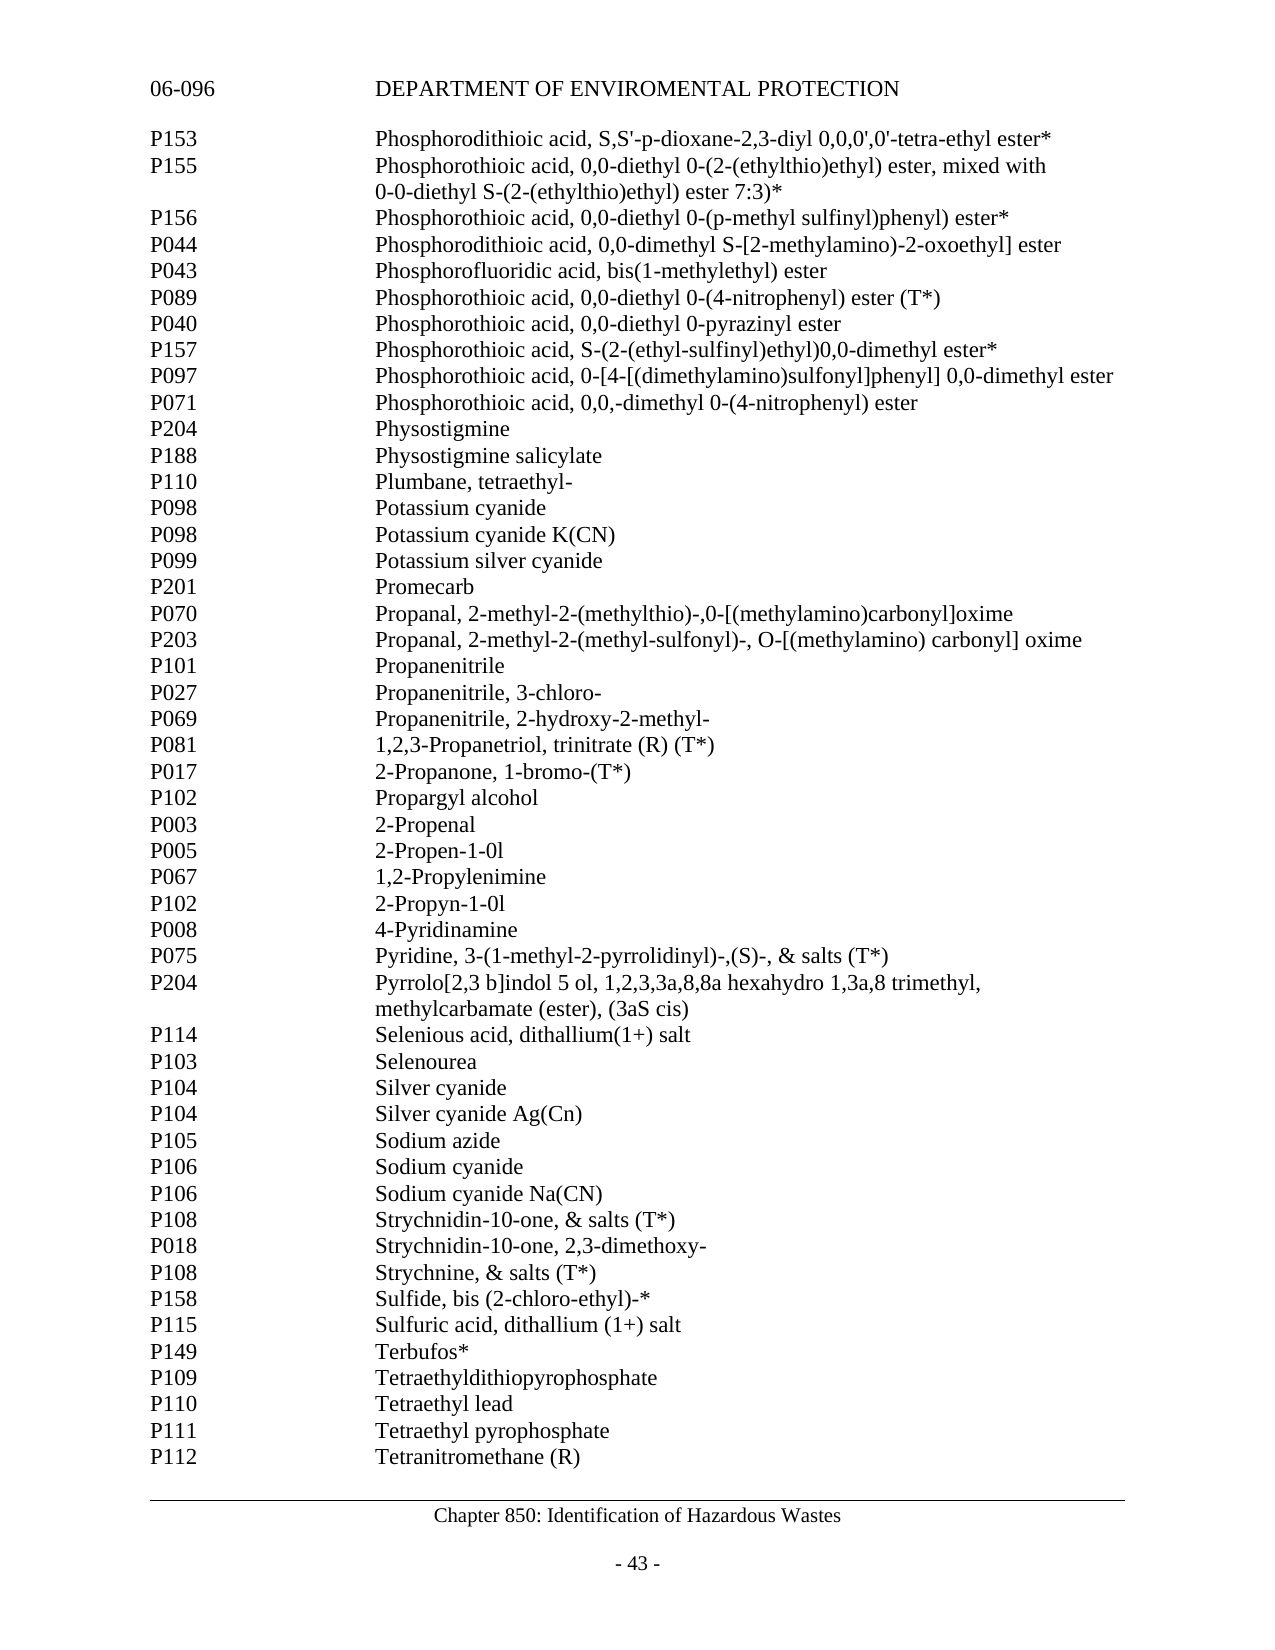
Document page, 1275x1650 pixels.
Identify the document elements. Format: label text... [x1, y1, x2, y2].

text P067 1,2-Propylenimine [150, 863, 1125, 890]
text P106 Sodium cyanide Na(CN) [150, 1179, 1125, 1206]
text P105 Sodium azide [150, 1127, 1125, 1153]
text P158 Sulfide, bis (2-chloro-ethyl)-* [150, 1285, 1125, 1311]
text P008 4-Pyridinamine [150, 916, 1125, 942]
text P115 Sulfuric acid, dithallium (1+) salt [150, 1311, 1125, 1338]
text P149 Terbufos* [150, 1338, 1125, 1364]
text P203 Propanal, 2-methyl-2-(methyl-sulfonyl)-, O-[(methylamino) carbonyl] oxime [150, 626, 1125, 652]
text P098 Potassium cyanide [150, 494, 1125, 521]
text P112 Tetranitromethane (R) [150, 1443, 1125, 1469]
text P103 Selenourea [150, 1048, 1125, 1074]
text P097 Phosphorothioic acid, 0-[4-[(dimethylamino)sulfonyl]phenyl] 0,0-dimethyl ester [150, 363, 1181, 389]
text P081 1,2,3-Propanetriol, trinitrate (R) (T*) [150, 732, 1125, 758]
text P201 Promecarb [150, 573, 1125, 600]
text P108 Strychnine, & salts (T*) [150, 1259, 1125, 1285]
text P153 Phosphorodithioic acid, S,S'-p-dioxane-2,3-diyl 0,0,0',0'-tetra-ethyl ester* [150, 125, 1125, 152]
text P204 Physostigmine [150, 415, 1125, 442]
text P155 Phosphorothioic acid, 0,0-diethyl 0-(2-(ethylthio)ethyl) ester, mixed with 0-0-diethyl S-(2-(ethylthio)ethyl) ester 7:3)* [150, 152, 1125, 204]
text P018 Strychnidin-10-one, 2,3-dimethoxy- [150, 1232, 1125, 1259]
text P102 2-Propyn-1-0l [150, 890, 1125, 916]
text P027 Propanenitrile, 3-chloro- [150, 679, 1125, 705]
text P110 Tetraethyl lead [150, 1390, 1125, 1417]
text P099 Potassium silver cyanide [150, 547, 1125, 573]
text P069 Propanenitrile, 2-hydroxy-2-methyl- [150, 705, 1125, 732]
text P157 Phosphorothioic acid, S-(2-(ethyl-sulfinyl)ethyl)0,0-dimethyl ester* [150, 336, 1125, 363]
text P040 Phosphorothioic acid, 0,0-diethyl 0-pyrazinyl ester [150, 310, 1125, 336]
text P070 Propanal, 2-methyl-2-(methylthio)-,0-[(methylamino)carbonyl]oxime [150, 600, 1125, 626]
text P102 Propargyl alcohol [150, 784, 1125, 811]
text P003 2-Propenal [150, 811, 1125, 837]
text P089 Phosphorothioic acid, 0,0-diethyl 0-(4-nitrophenyl) ester (T*) [150, 283, 1125, 310]
text P071 Phosphorothioic acid, 0,0,-dimethyl 0-(4-nitrophenyl) ester [150, 389, 1125, 415]
text P110 Plumbane, tetraethyl- [150, 468, 1125, 494]
text P098 Potassium cyanide K(CN) [150, 521, 1125, 547]
text P106 Sodium cyanide [150, 1153, 1125, 1179]
text P114 Selenious acid, dithallium(1+) salt [150, 1021, 1125, 1048]
text P044 Phosphorodithioic acid, 0,0-dimethyl S-[2-methylamino)-2-oxoethyl] ester [150, 231, 1125, 257]
text P204 Pyrrolo[2,3 b]indol 5 ol, 1,2,3,3a,8,8a hexahydro 1,3a,8 trimethyl, methylcarbamate (ester), (3aS cis) [150, 969, 1125, 1021]
text P188 Physostigmine salicylate [150, 442, 1125, 468]
text P104 Silver cyanide [150, 1074, 1125, 1101]
text P108 Strychnidin-10-one, & salts (T*) [150, 1206, 1125, 1232]
text P104 Silver cyanide Ag(Cn) [150, 1101, 1125, 1127]
text P109 Tetraethyldithiopyrophosphate [150, 1364, 1125, 1390]
text P017 2-Propanone, 1-bromo-(T*) [150, 758, 1125, 784]
text P043 Phosphorofluoridic acid, bis(1-methylethyl) ester [150, 257, 1125, 283]
text P111 Tetraethyl pyrophosphate [150, 1417, 1125, 1443]
text P075 Pyridine, 3-(1-methyl-2-pyrrolidinyl)-,(S)-, & salts (T*) [150, 942, 1125, 969]
text P005 2-Propen-1-0l [150, 837, 1125, 863]
text P156 Phosphorothioic acid, 0,0-diethyl 0-(p-methyl sulfinyl)phenyl) ester* [150, 204, 1125, 231]
text P101 Propanenitrile [150, 652, 1125, 679]
